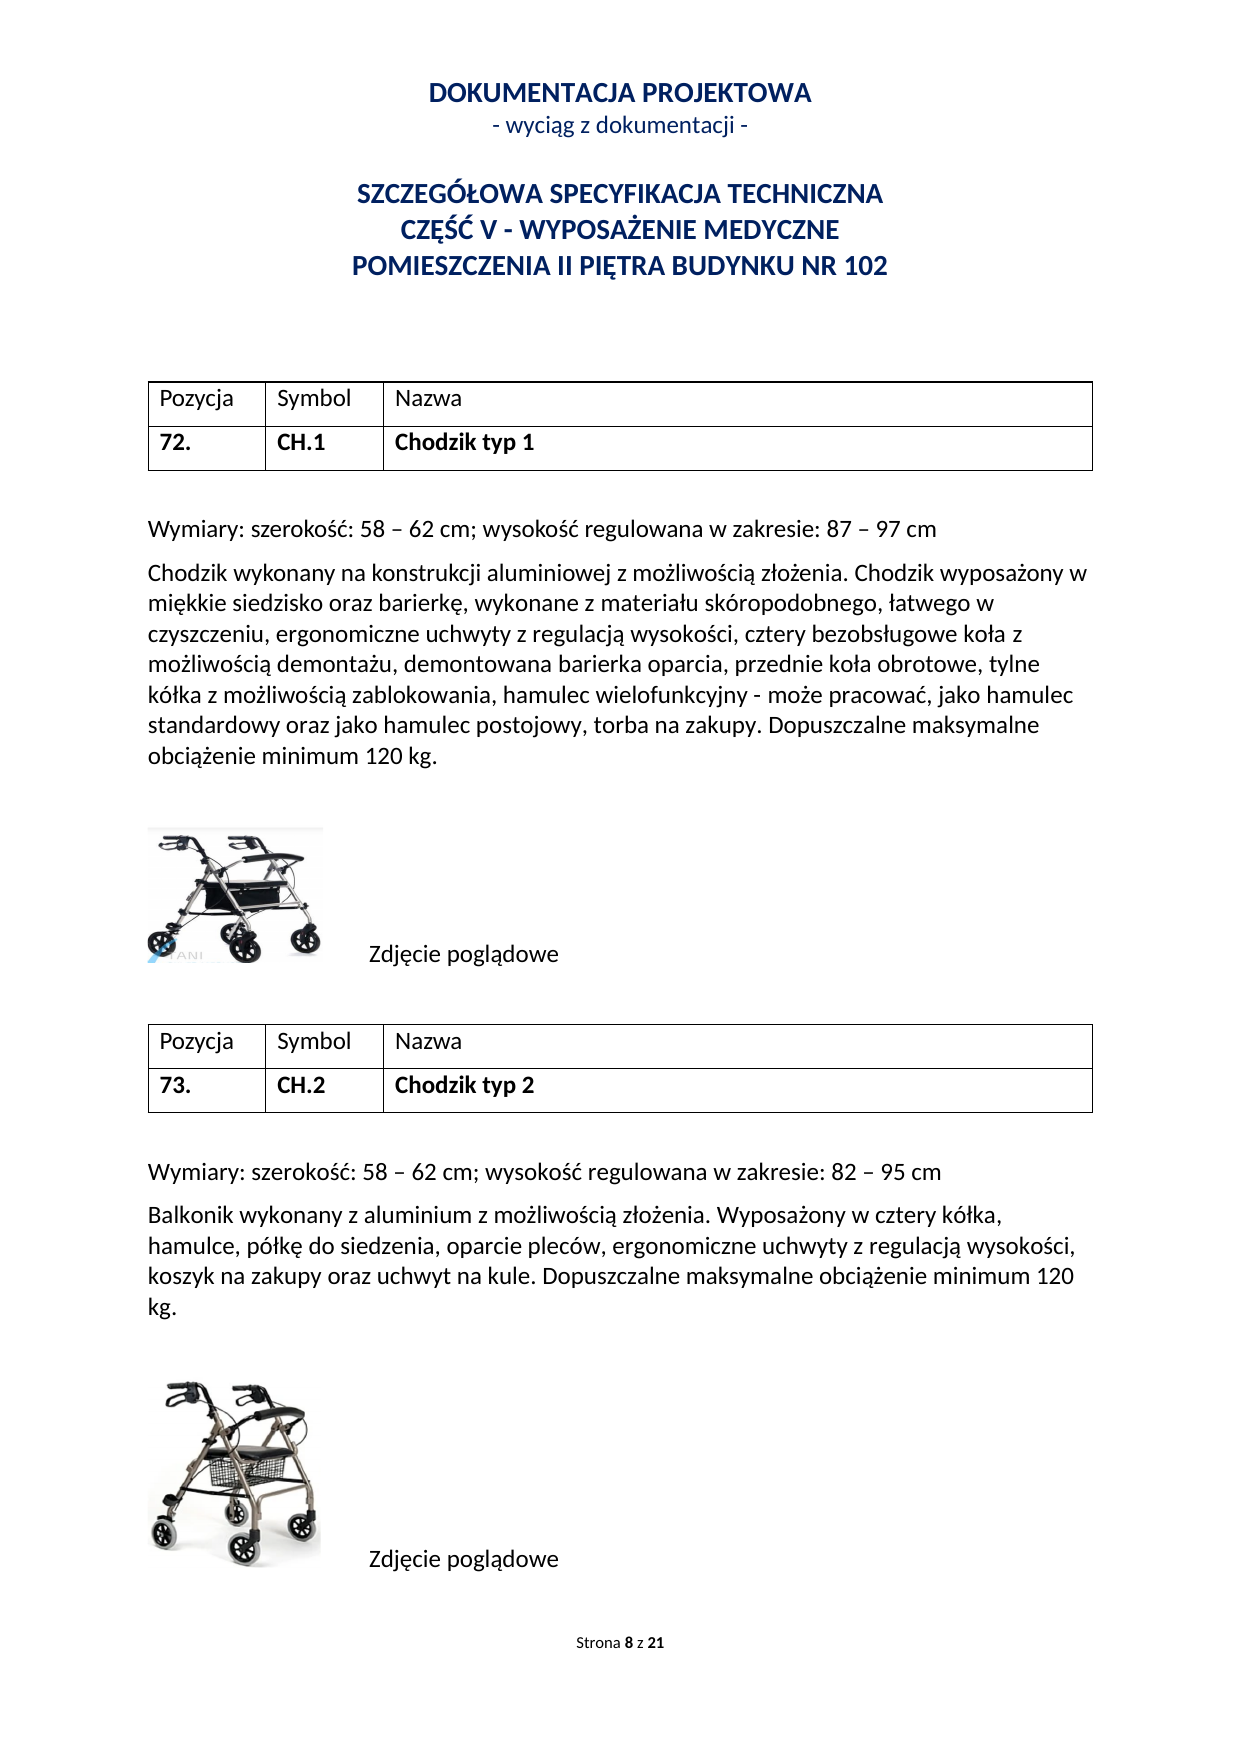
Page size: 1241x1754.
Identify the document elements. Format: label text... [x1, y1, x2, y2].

table_cell 73. [149, 1069, 265, 1112]
text Zdjęcie poglądowe [148, 826, 1093, 969]
table_header Symbol [266, 383, 383, 426]
table_header Nazwa [384, 1025, 1092, 1068]
table_cell Chodzik typ 1 [384, 427, 1092, 469]
table_cell 72. [149, 427, 265, 469]
text Balkonik wykonany z aluminium z możliwością złożenia. Wyposażony w cztery kółka, hamulce, półkę do siedzenia, oparcie pleców, ergonomiczne uchwyty z regulacją wysokości, koszyk na zakupy oraz uchwyt na kule. Dopuszczalne maksymalne obciążenie minimum 120 kg. [148, 1199, 1093, 1321]
text Wymiary: szerokość: 58 – 62 cm; wysokość regulowana w zakresie: 82 – 95 cm [148, 1156, 1093, 1187]
picture [147, 1377, 321, 1568]
text Wymiary: szerokość: 58 – 62 cm; wysokość regulowana w zakresie: 87 – 97 cm [148, 514, 1093, 544]
table_header Pozycja [149, 383, 265, 426]
table_header Pozycja [149, 1025, 265, 1068]
table_cell CH.1 [266, 427, 383, 469]
picture [147, 825, 324, 963]
table_header Nazwa [384, 383, 1092, 426]
text Zdjęcie poglądowe [148, 1377, 1093, 1574]
table_cell Chodzik typ 2 [384, 1069, 1092, 1112]
table_cell CH.2 [266, 1069, 383, 1112]
text Chodzik wykonany na konstrukcji aluminiowej z możliwością złożenia. Chodzik wyposażony w miękkie siedzisko oraz barierkę, wykonane z materiału skóropodobnego, łatwego w czyszczeniu, ergonomiczne uchwyty z regulacją wysokości, cztery bezobsługowe koła z możliwością demontażu, demontowana barierka oparcia, przednie koła obrotowe, tylne kółka z możliwością zablokowania, hamulec wielofunkcyjny - może pracować, jako hamulec standardowy oraz jako hamulec postojowy, torba na zakupy. Dopuszczalne maksymalne obciążenie minimum 120 kg. [148, 557, 1093, 770]
table_header Symbol [266, 1025, 383, 1068]
